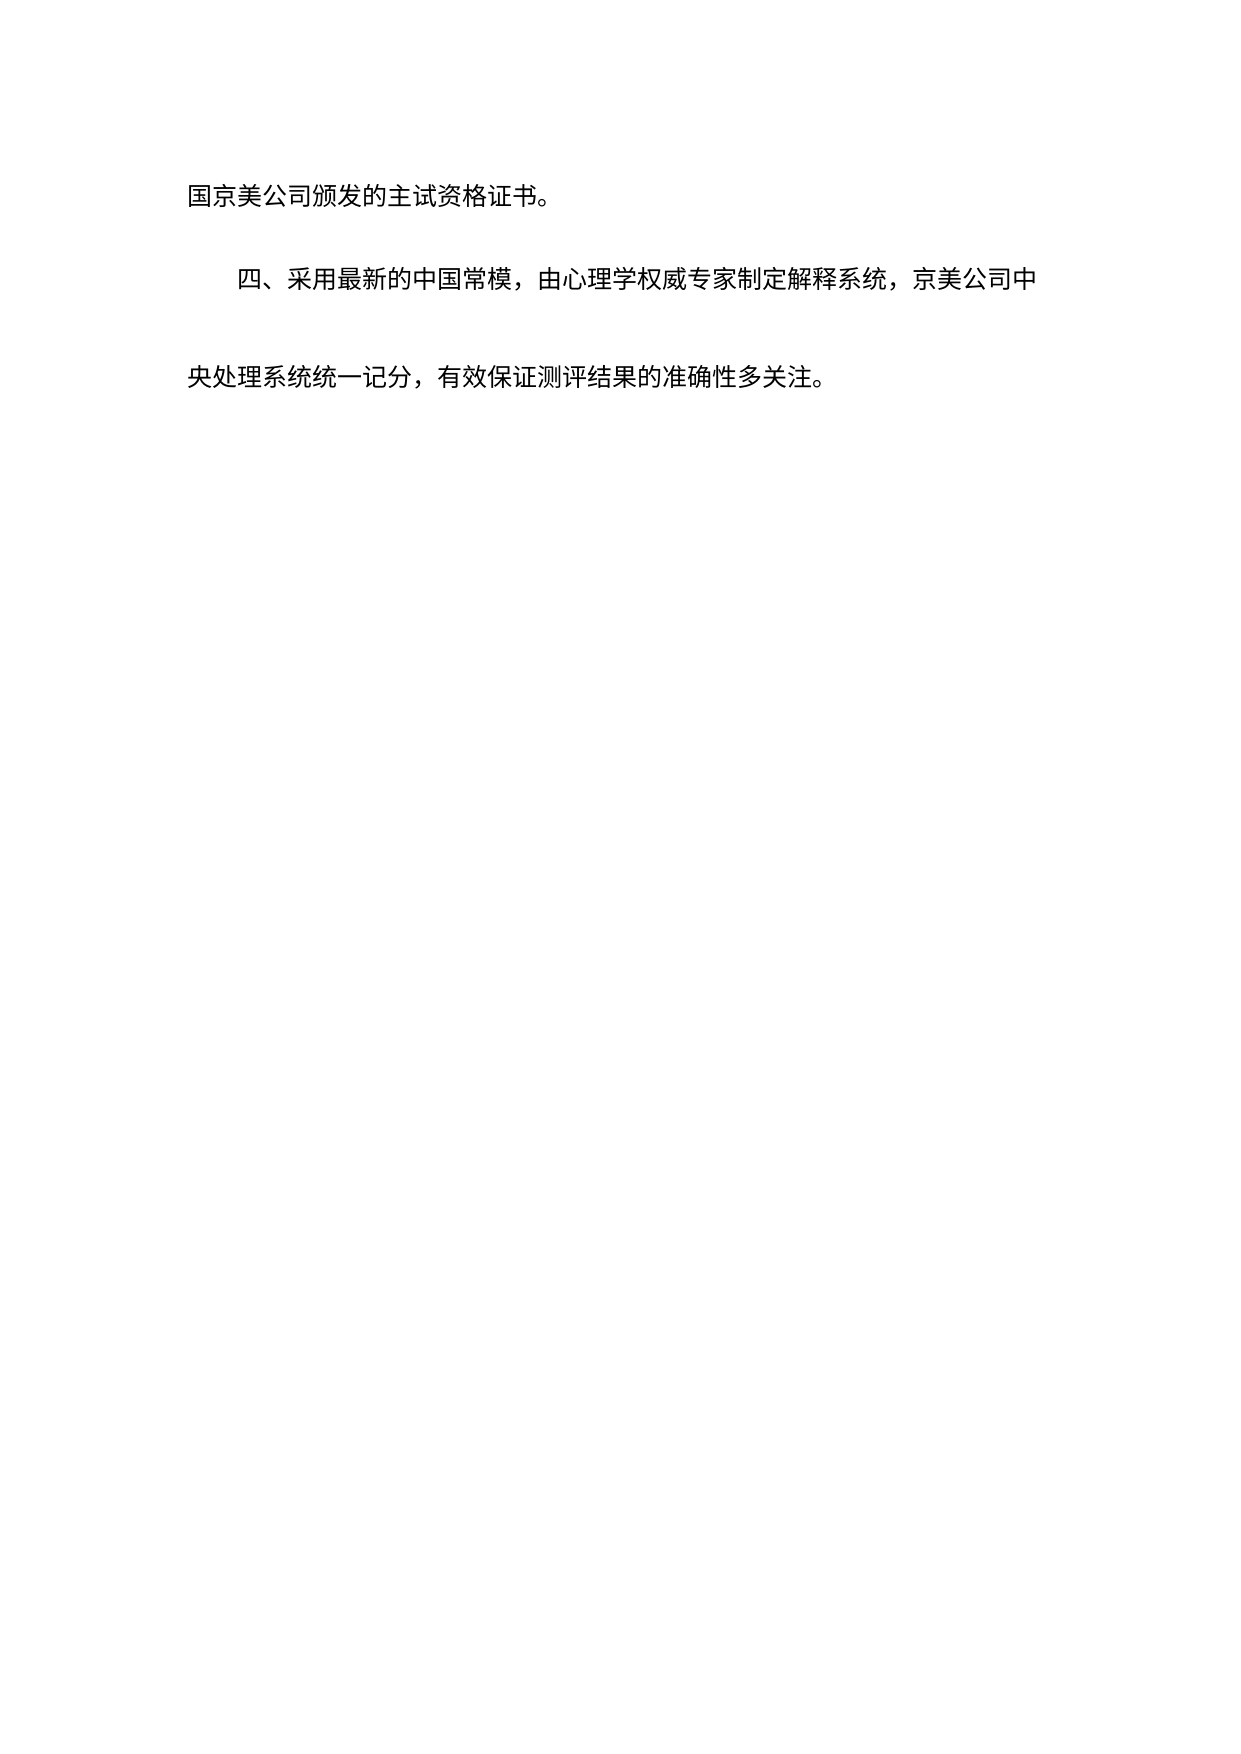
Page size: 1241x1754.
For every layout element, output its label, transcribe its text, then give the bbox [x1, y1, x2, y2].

text 四、采用最新的中国常模，由心理学权威专家制定解释系统，京美公司中央处理系统统一记分，有效保证测评结果的准确性多关注。 [187, 245, 1053, 408]
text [187, 162, 1053, 227]
